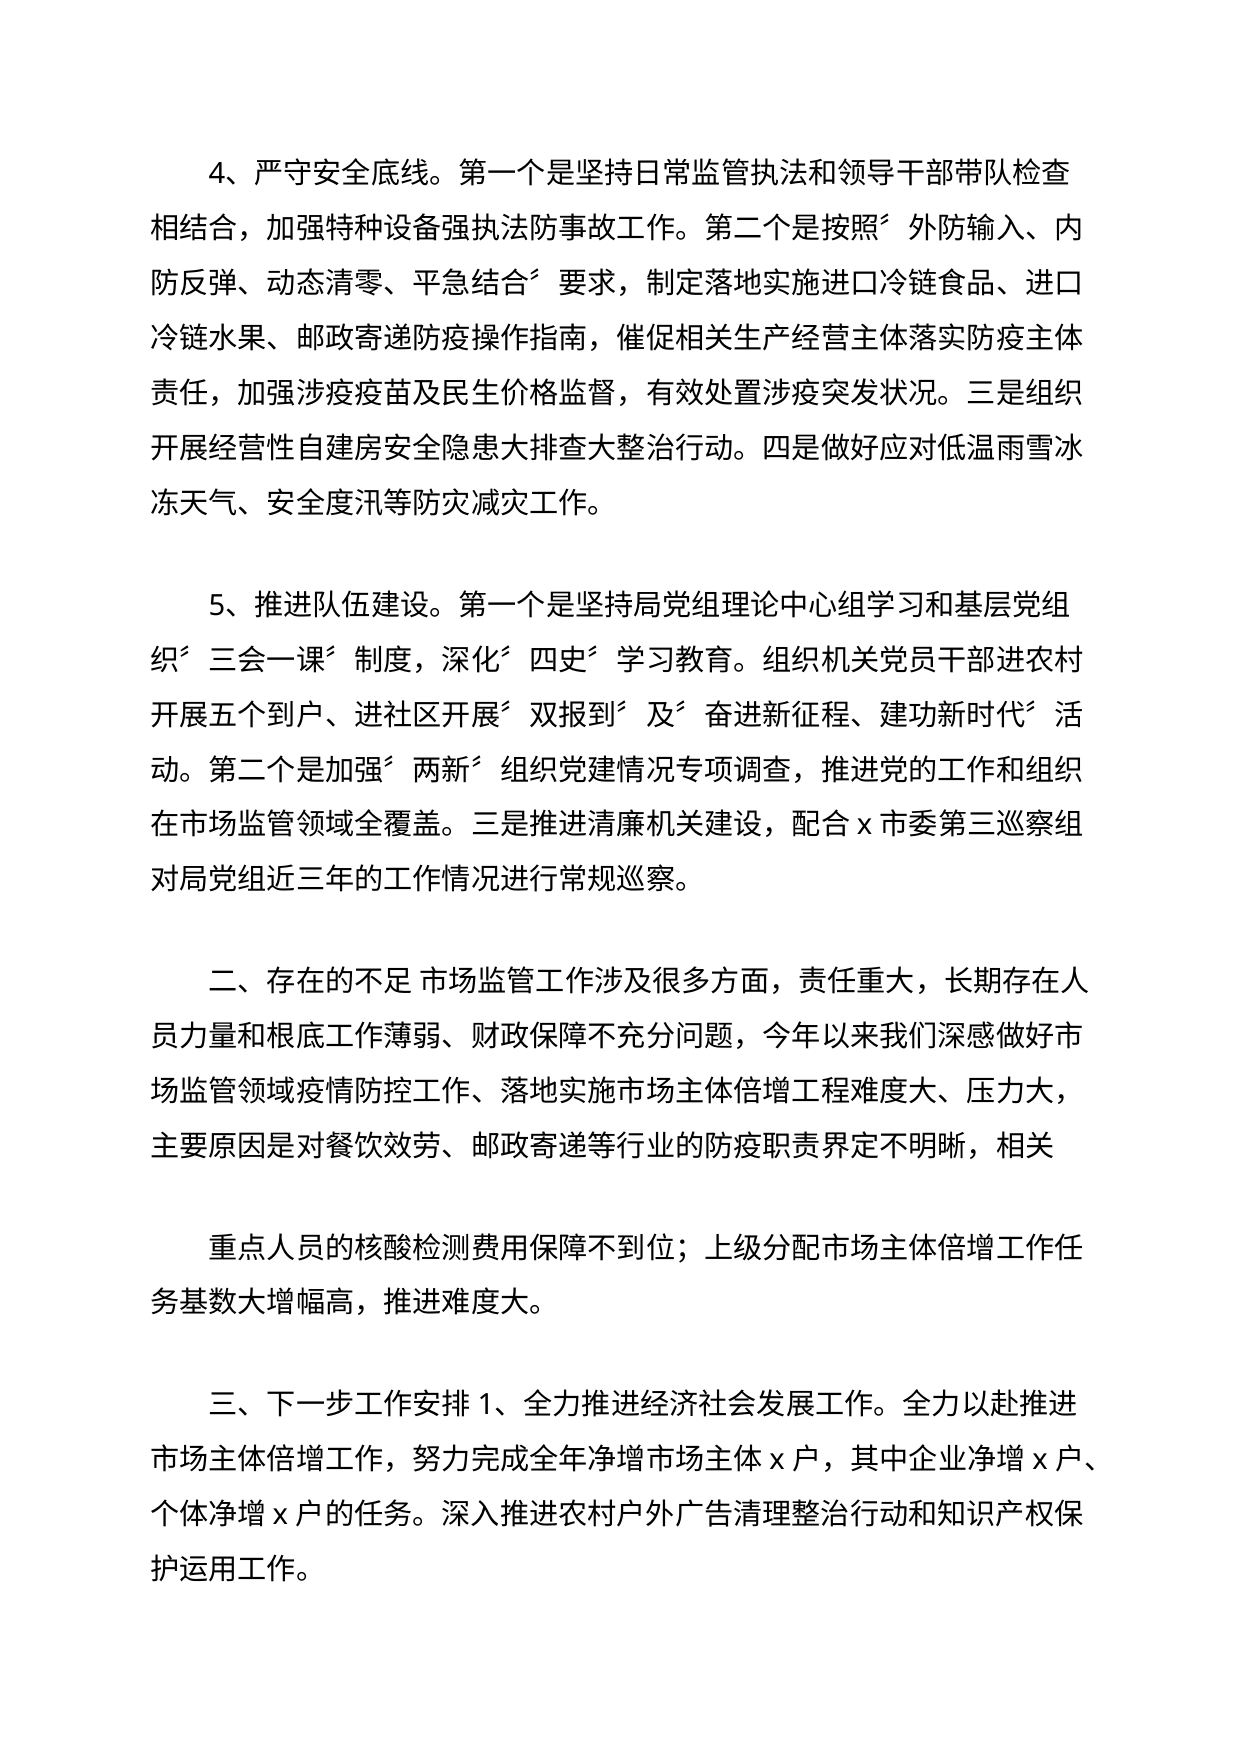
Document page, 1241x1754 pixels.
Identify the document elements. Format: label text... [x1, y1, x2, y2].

text 二、存在的不足 市场监管工作涉及很多方面，责任重大，长期存在人员力量和根底工作薄弱、财政保障不充分问题，今年以来我们深感做好市场监管领域疫情防控工作、落地实施市场主体倍增工程难度大、压力大，主要原因是对餐饮效劳、邮政寄递等行业的防疫职责界定不明晰，相关 [150, 958, 1090, 1165]
text 4、严守安全底线。第一个是坚持日常监管执法和领导干部带队检查相结合，加强特种设备强执法防事故工作。第二个是按照〞外防输入、内防反弹、动态清零、平急结合〞要求，制定落地实施进口冷链食品、进口冷链水果、邮政寄递防疫操作指南，催促相关生产经营主体落实防疫主体责任，加强涉疫疫苗及民生价格监督，有效处置涉疫突发状况。三是组织开展经营性自建房安全隐患大排查大整治行动。四是做好应对低温雨雪冰冻天气、安全度汛等防灾减灾工作。 [150, 150, 1090, 522]
text 三、下一步工作安排 1、全力推进经济社会发展工作。全力以赴推进市场主体倍增工作，努力完成全年净增市场主体 x 户，其中企业净增 x 户、个体净增x 户的任务。深入推进农村户外广告清理整治行动和知识产权保护运用工作。 [150, 1381, 1090, 1588]
text 重点人员的核酸检测费用保障不到位；上级分配市场主体倍增工作任务基数大增幅高，推进难度大。 [150, 1224, 1090, 1321]
text 5、推进队伍建设。第一个是坚持局党组理论中心组学习和基层党组织〞三会一课〞制度，深化〞四史〞学习教育。组织机关党员干部进农村开展五个到户、进社区开展〞双报到〞及〞奋进新征程、建功新时代〞活动。第二个是加强〞两新〞组织党建情况专项调查，推进党的工作和组织在市场监管领域全覆盖。三是推进清廉机关建设，配合 x 市委第三巡察组对局党组近三年的工作情况进行常规巡察。 [150, 581, 1090, 898]
